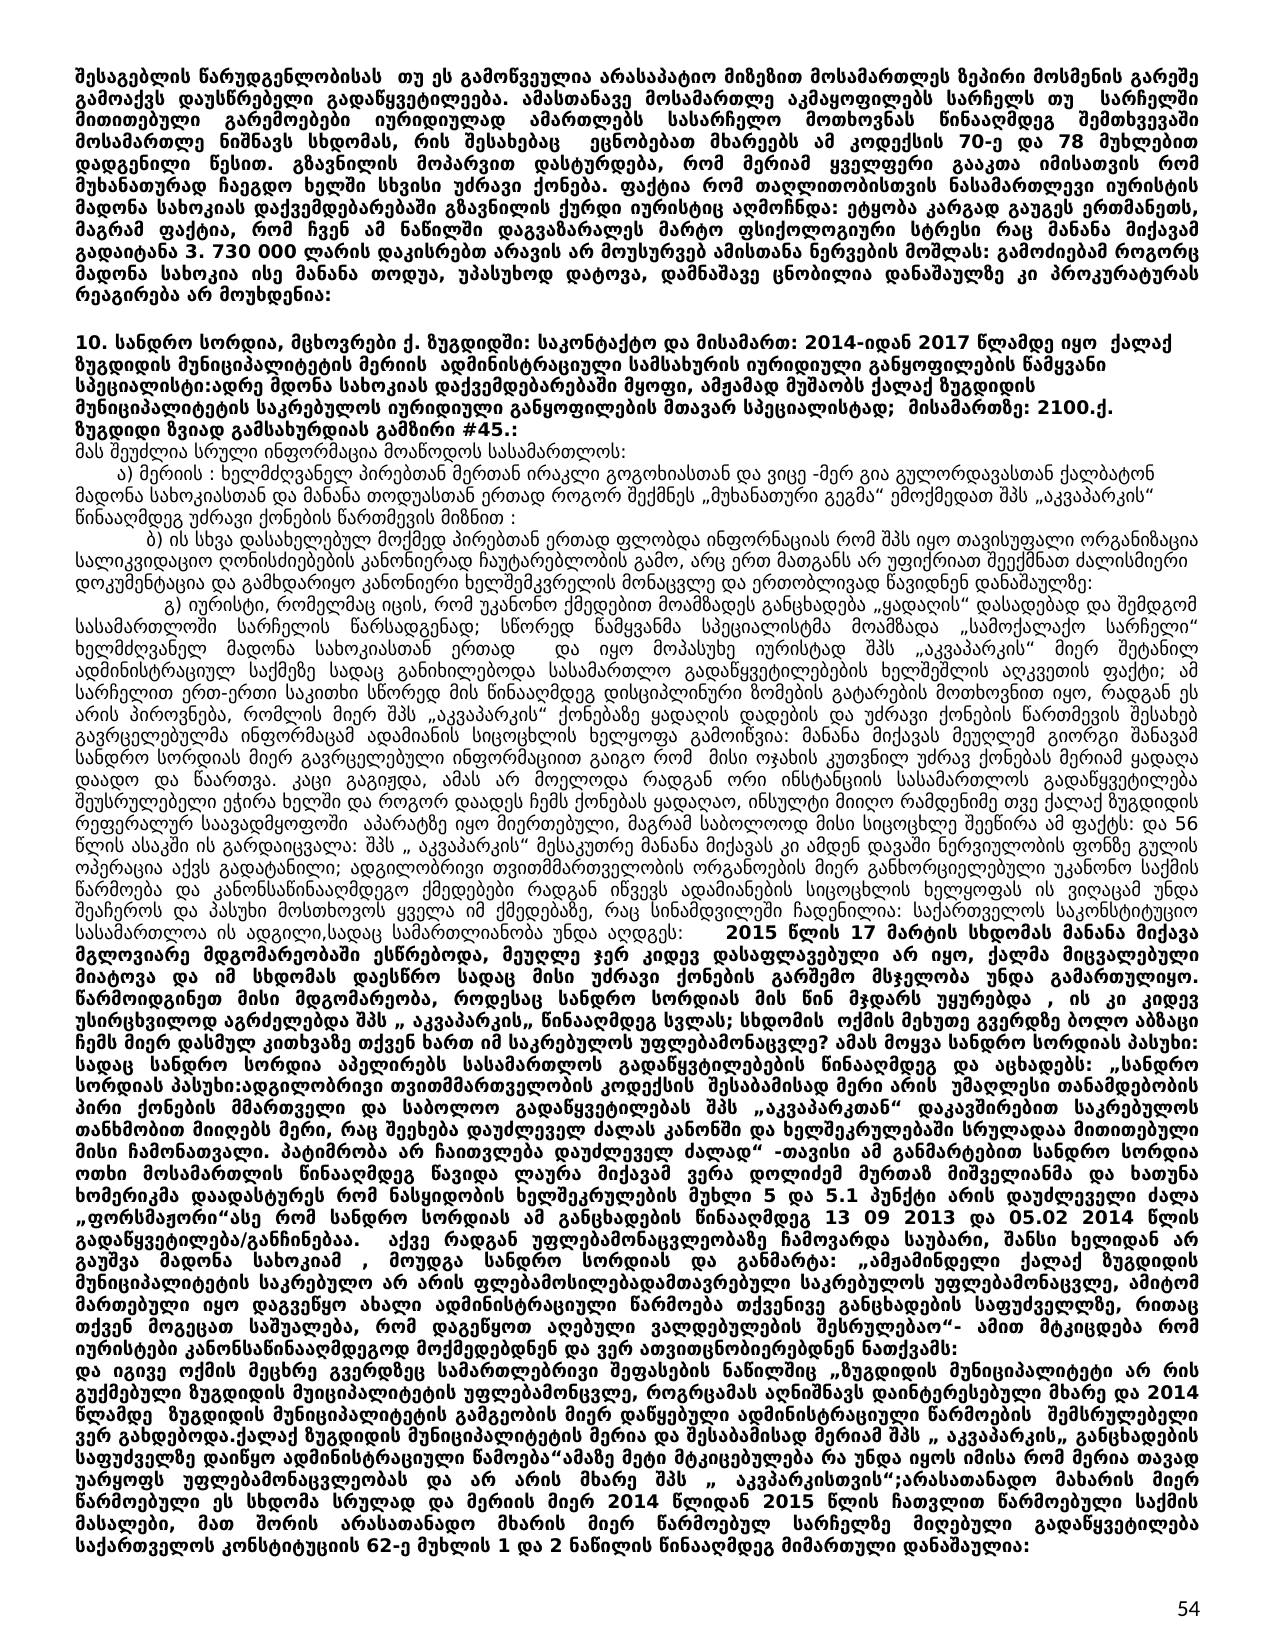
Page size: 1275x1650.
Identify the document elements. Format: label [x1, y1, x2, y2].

table_cell [64, 66, 1211, 1575]
